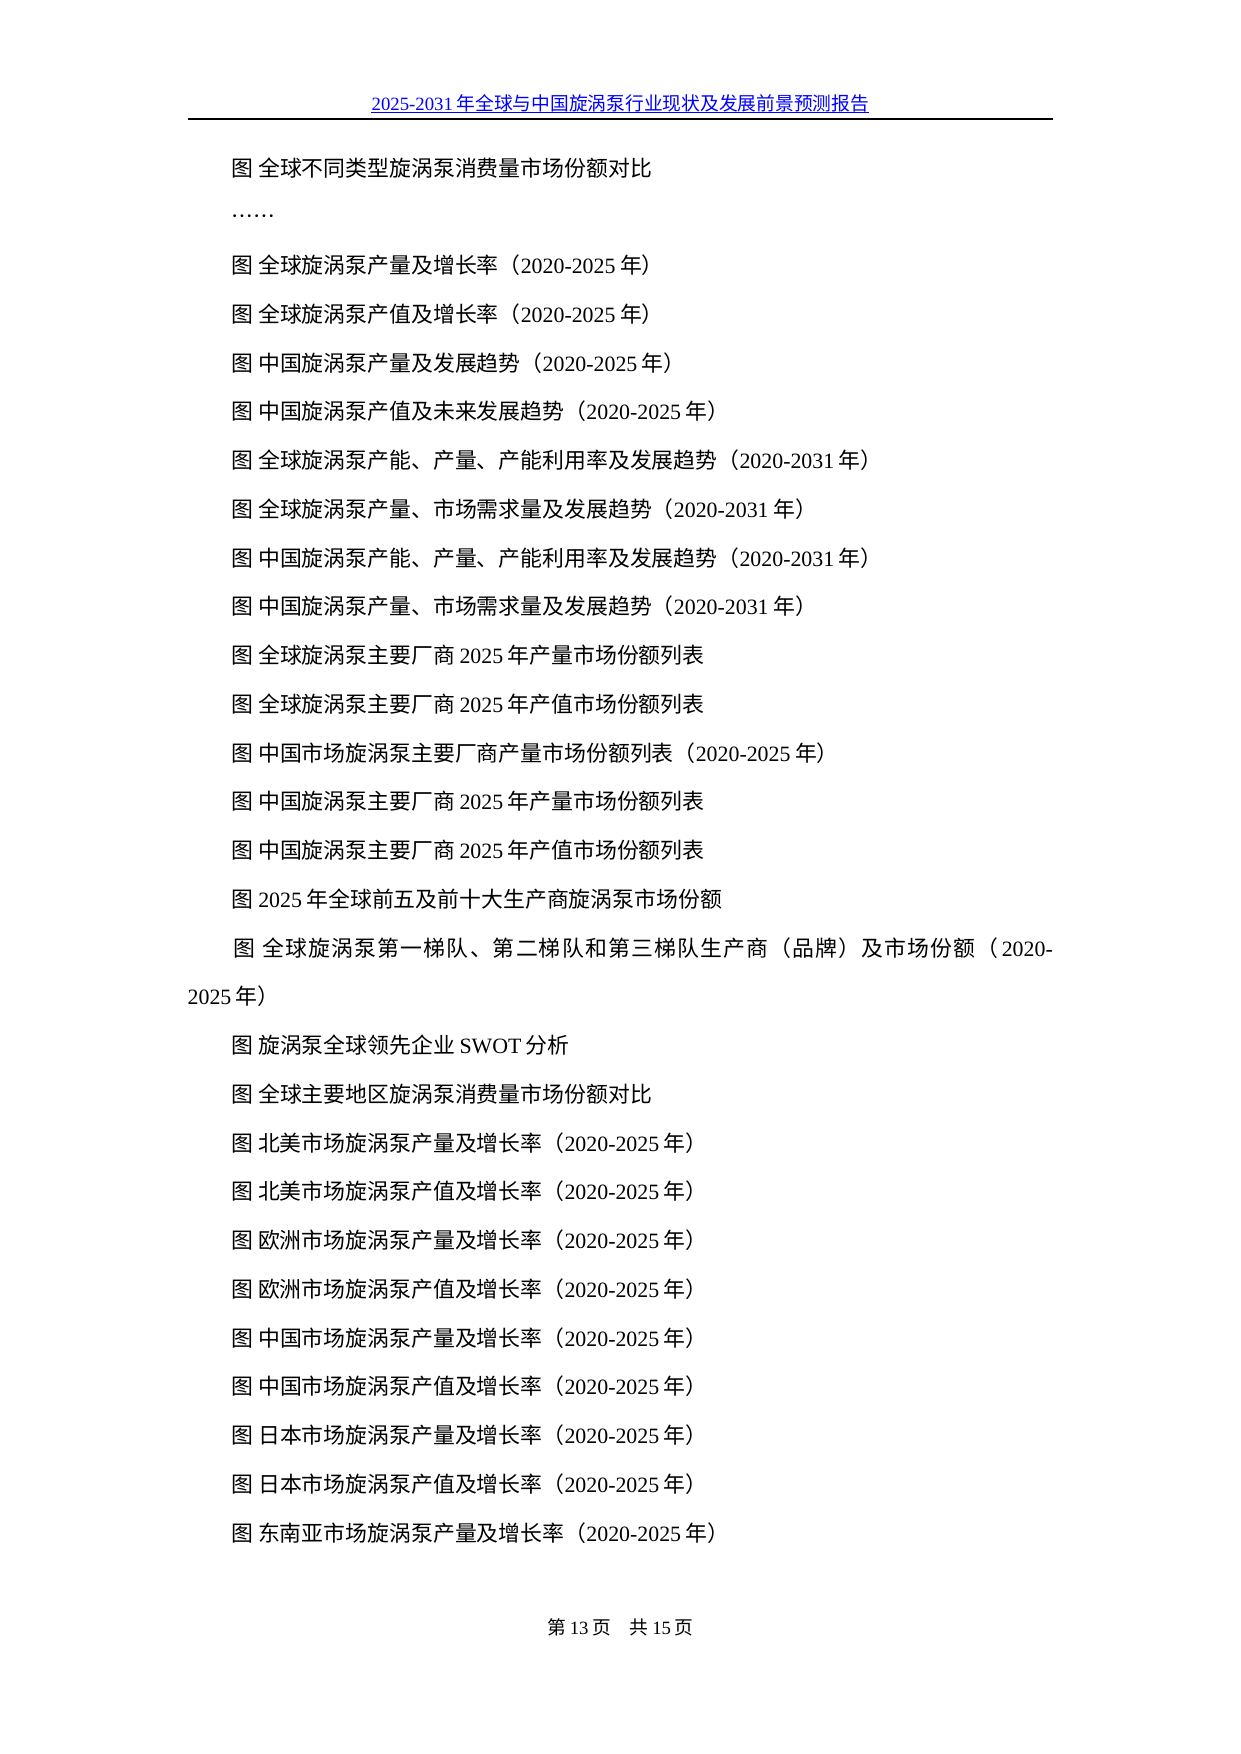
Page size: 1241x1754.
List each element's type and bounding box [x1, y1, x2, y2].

text [187, 150, 1053, 1548]
